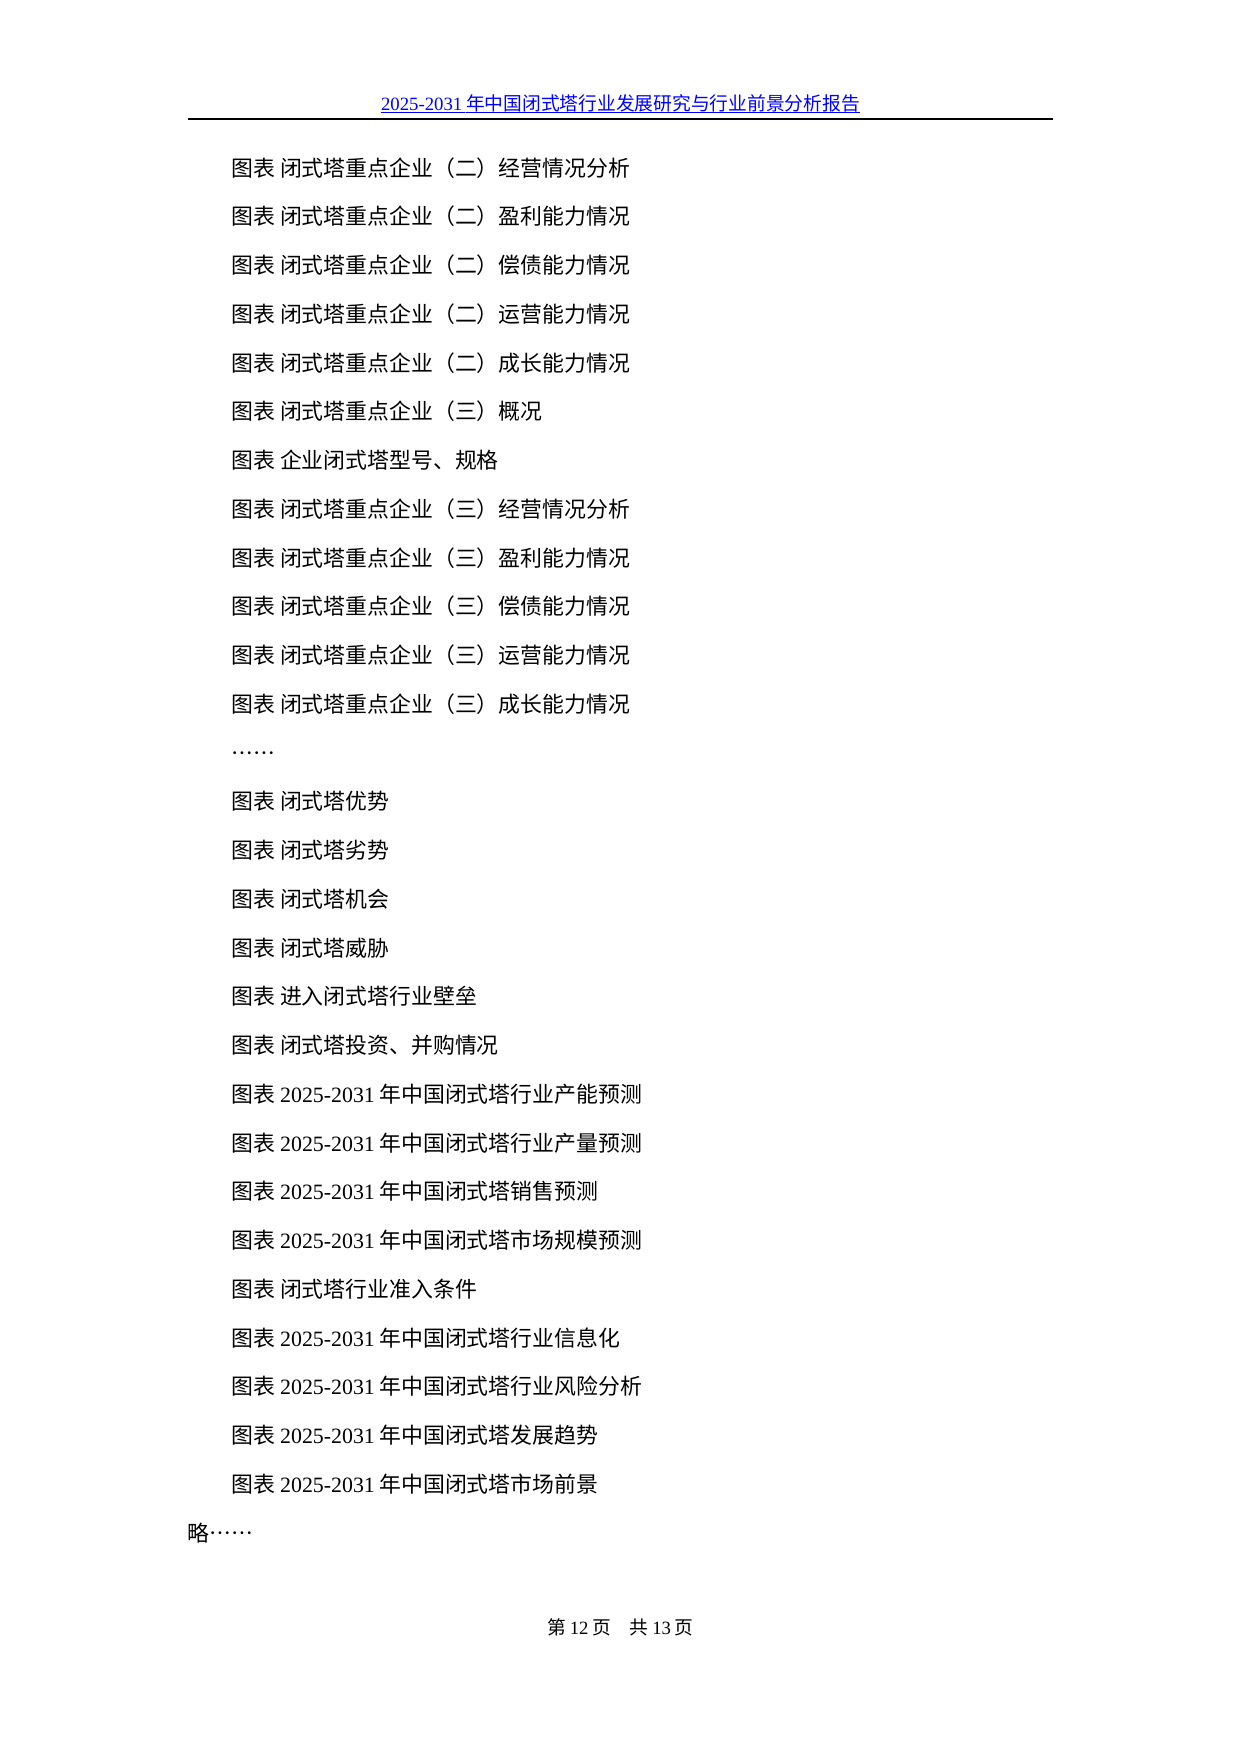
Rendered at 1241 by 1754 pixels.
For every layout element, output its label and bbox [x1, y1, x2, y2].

text [187, 150, 1053, 1548]
